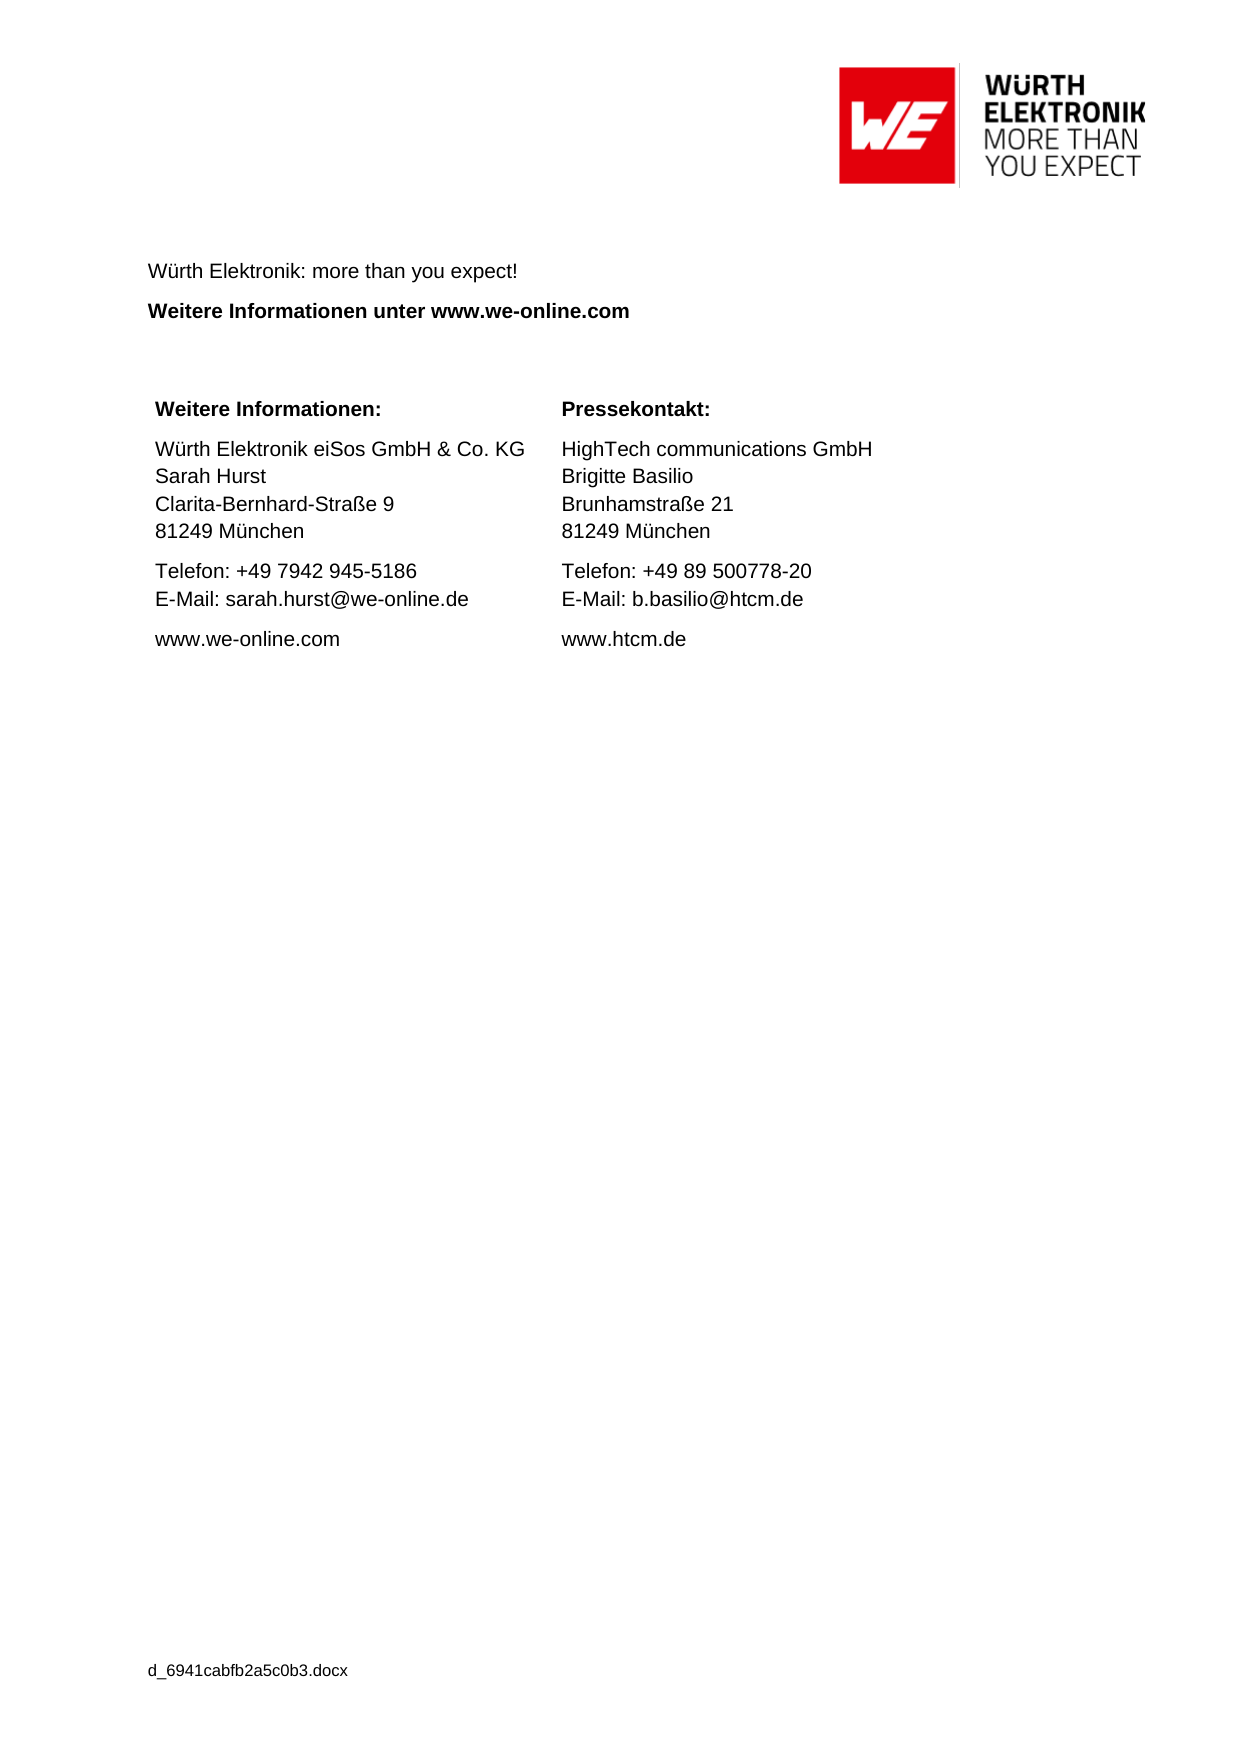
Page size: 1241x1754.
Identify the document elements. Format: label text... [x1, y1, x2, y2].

text Weitere Informationen unter www.we-online.com [148, 299, 886, 323]
table_header Pressekontakt: HighTech communications GmbH Brigitte Basilio Brunhamstraße 21 81249 München Telefon: +49 89 500778-20 E-Mail: b.basilio@htcm.de www.htcm.de [554, 384, 887, 668]
text Würth Elektronik: more than you expect! [148, 259, 886, 283]
table_header Weitere Informationen: Würth Elektronik eiSos GmbH & Co. KG Sarah Hurst Clarita-Bernhard-Straße 9 81249 München Telefon: +49 7942 945-5186 E-Mail: sarah.hurst@we-online.de www.we-online.com [148, 384, 554, 668]
picture [835, 63, 1146, 188]
